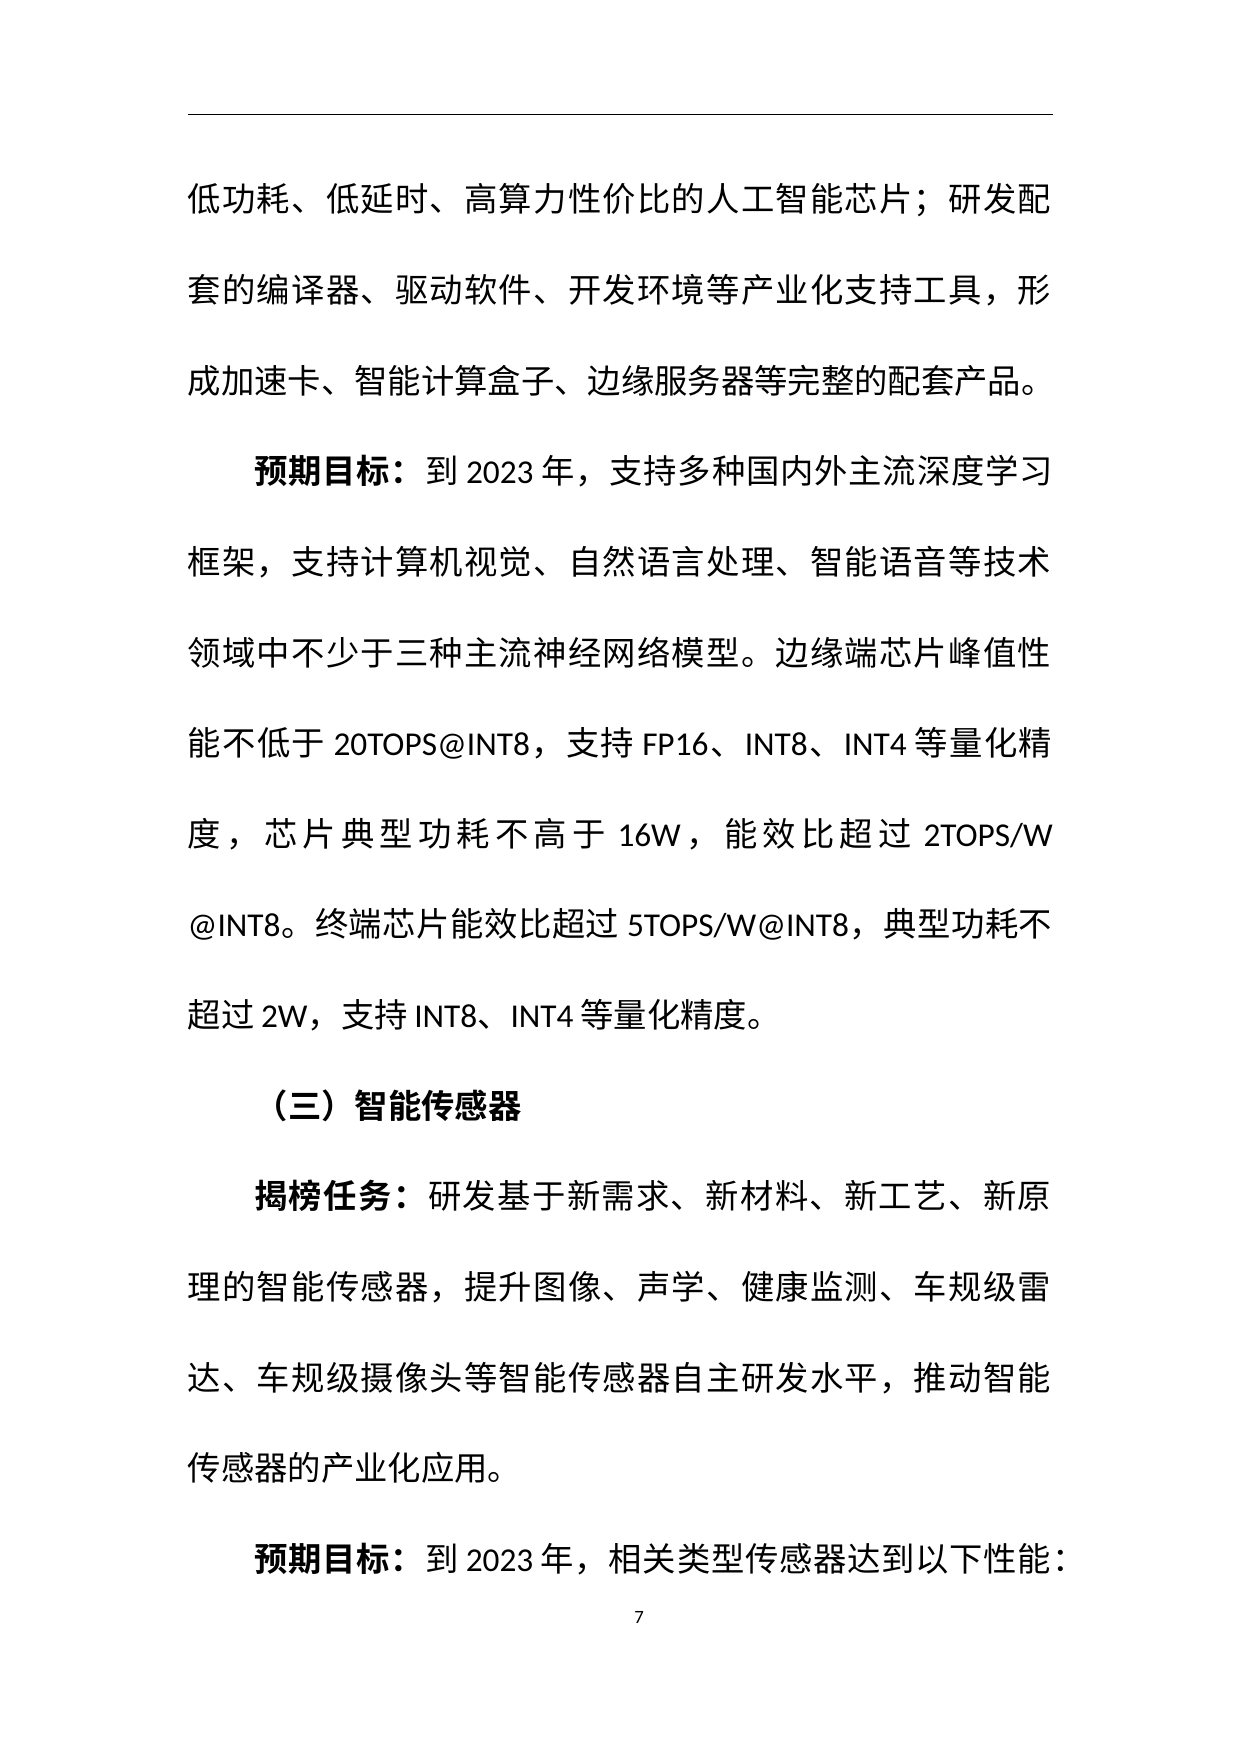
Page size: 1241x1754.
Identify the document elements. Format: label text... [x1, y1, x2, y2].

text 预期目标：到2023年，支持多种国内外主流深度学习框架，支持计算机视觉、自然语言处理、智能语音等技术领域中不少于三种主流神经网络模型。边缘端芯片峰值性能不低于20TOPS@INT8，支持FP16、INT8、INT4等量化精度，芯片典型功耗不高于16W，能效比超过2TOPS/W @INT8。终端芯片能效比超过5TOPS/W@INT8，典型功耗不超过2W，支持INT8、INT4等量化精度。 [187, 424, 1053, 1058]
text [187, 1511, 1053, 1602]
text 揭榜任务：研发基于新需求、新材料、新工艺、新原理的智能传感器，提升图像、声学、健康监测、车规级雷达、车规级摄像头等智能传感器自主研发水平，推动智能传感器的产业化应用。 [187, 1149, 1053, 1511]
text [187, 152, 1053, 424]
text （三）智能传感器 [187, 1058, 1053, 1149]
